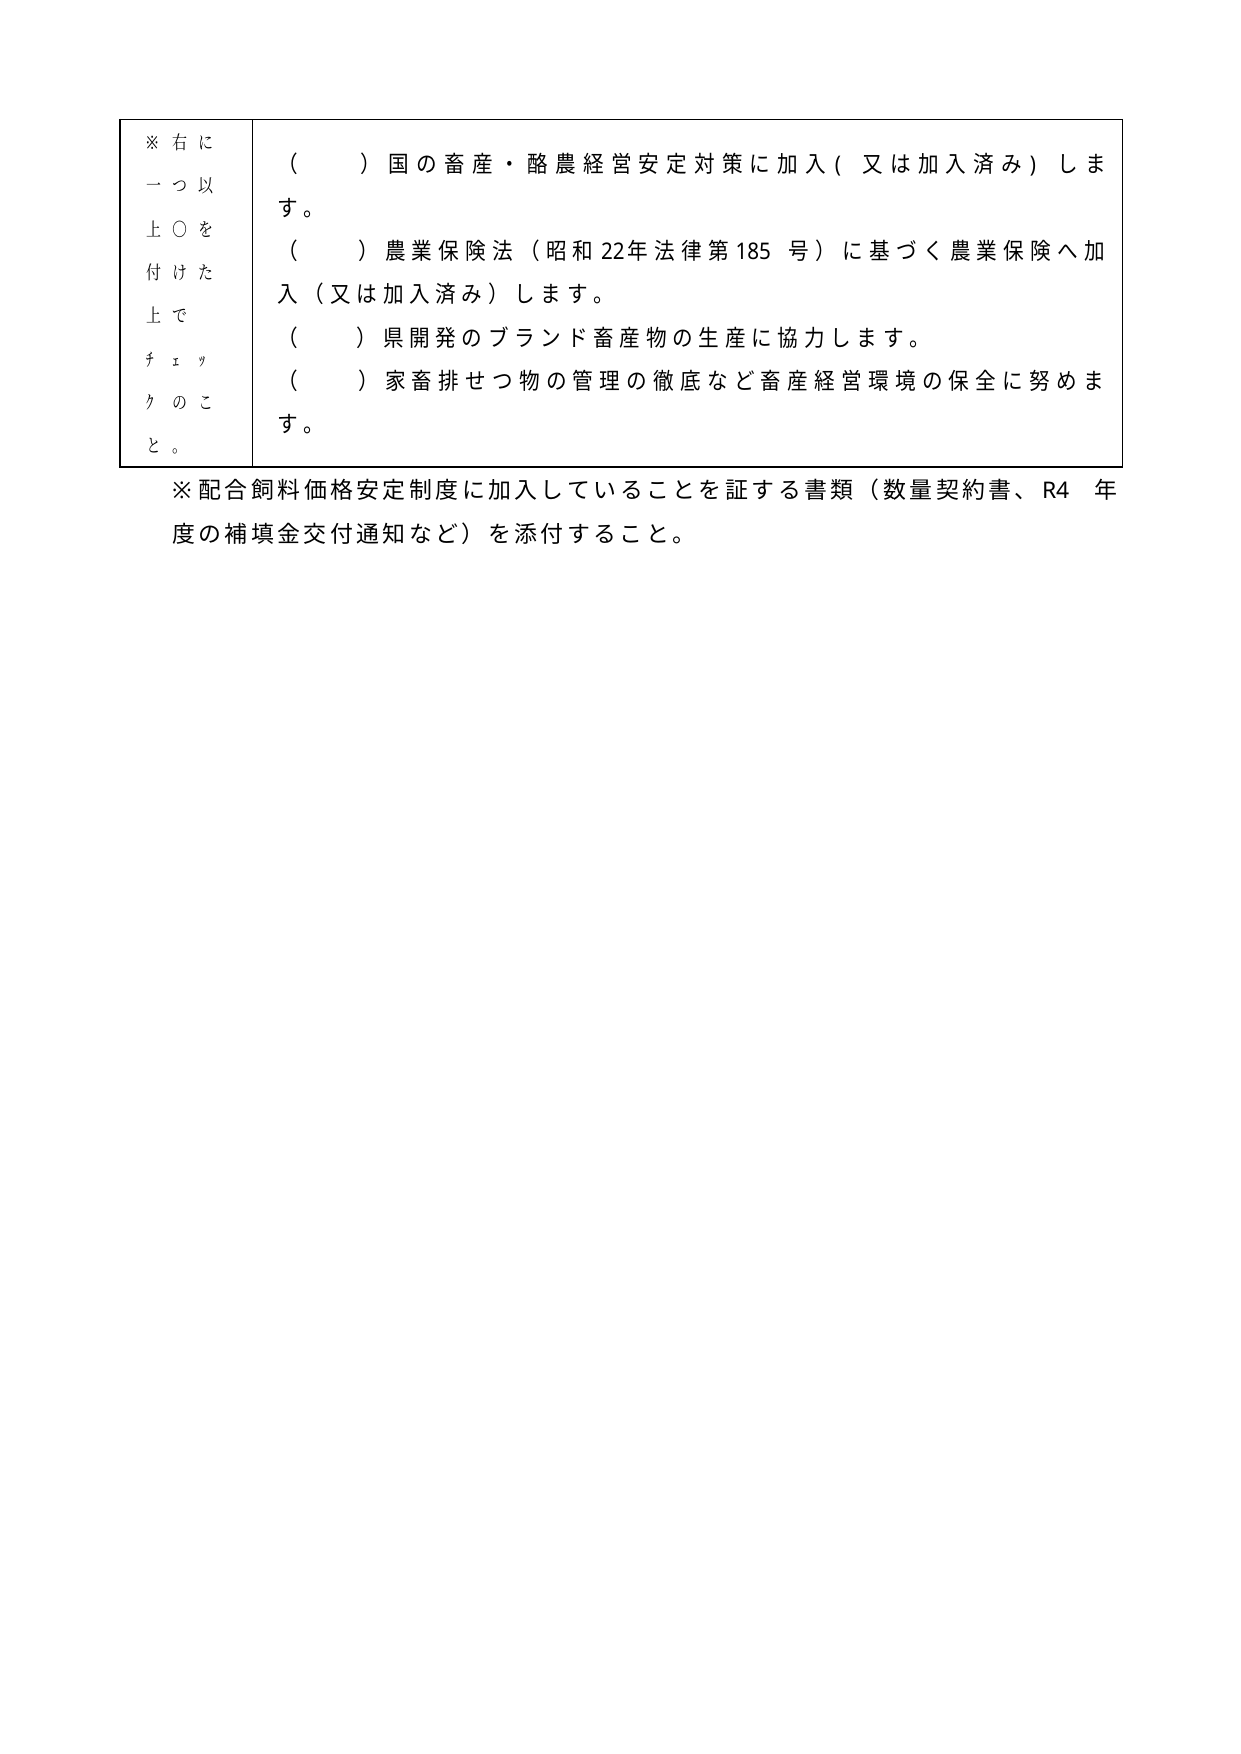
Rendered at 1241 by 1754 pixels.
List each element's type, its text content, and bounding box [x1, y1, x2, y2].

text ※配合飼料価格安定制度に加入していることを証する書類（数量契約書、R4年度の補填金交付通知など）を添付すること。 [146, 468, 1121, 554]
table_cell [253, 120, 1122, 466]
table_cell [121, 120, 252, 466]
